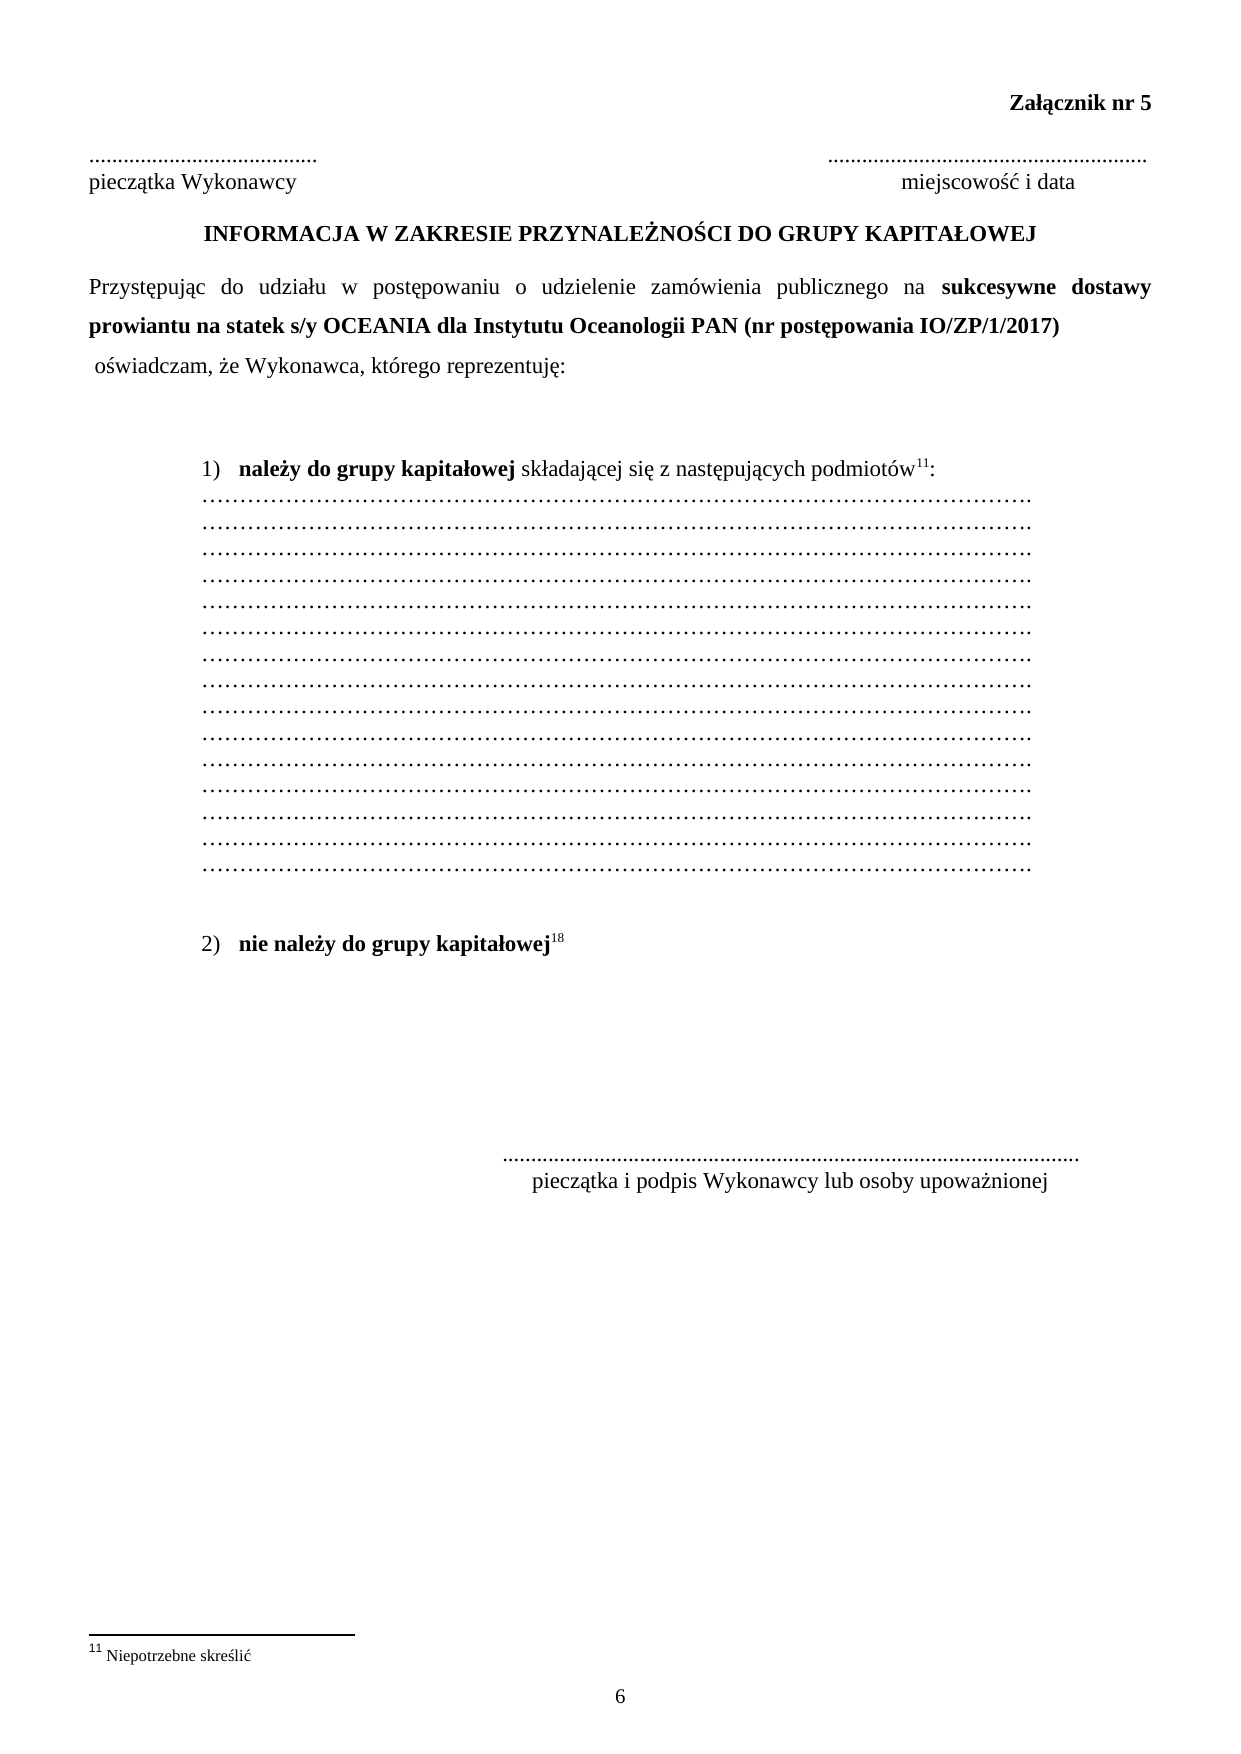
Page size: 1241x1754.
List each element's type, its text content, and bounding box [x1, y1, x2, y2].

text ………………………………………………………………………………………………. [201, 851, 1034, 877]
text pieczątka Wykonawcy miejscowość i data [89, 168, 1152, 194]
text Załącznik nr 5 [606, 89, 1152, 115]
text pieczątka i podpis Wykonawcy lub osoby upoważnionej [89, 1167, 1152, 1193]
text ………………………………………………………………………………………………. [201, 482, 1034, 508]
text ………………………………………………………………………………………………. [201, 798, 1034, 824]
list nie należy do grupy kapitałowej18 [201, 929, 1152, 956]
text ..................................................................................................... [384, 1140, 1152, 1167]
text oświadczam, że Wykonawca, którego reprezentuję: [89, 352, 1152, 378]
text ………………………………………………………………………………………………. [201, 534, 1034, 561]
text ........................................ ........................................................ [89, 141, 1152, 168]
text ………………………………………………………………………………………………. [201, 640, 1034, 666]
list należy do grupy kapitałowej składającej się z następujących podmiotów: [201, 455, 1152, 482]
text ………………………………………………………………………………………………. [201, 771, 1034, 798]
text ………………………………………………………………………………………………. [201, 824, 1034, 851]
text ………………………………………………………………………………………………. [201, 561, 1034, 587]
text ………………………………………………………………………………………………. [201, 508, 1034, 534]
text ………………………………………………………………………………………………. [201, 719, 1034, 745]
text INFORMACJA W ZAKRESIE PRZYNALEŻNOŚCI DO GRUPY KAPITAŁOWEJ [89, 220, 1152, 247]
text ………………………………………………………………………………………………. [201, 587, 1034, 613]
text ………………………………………………………………………………………………. [201, 692, 1034, 719]
text ………………………………………………………………………………………………. [201, 613, 1034, 640]
text Przystępując do udziału w postępowaniu o udzielenie zamówienia publicznego na sukcesywne dostawy prowiantu na statek s/y OCEANIA dla Instytutu Oceanologii PAN (nr postępowania IO/ZP/1/2017) [89, 273, 1152, 339]
text ………………………………………………………………………………………………. [201, 666, 1034, 692]
text ………………………………………………………………………………………………. [201, 745, 1034, 771]
